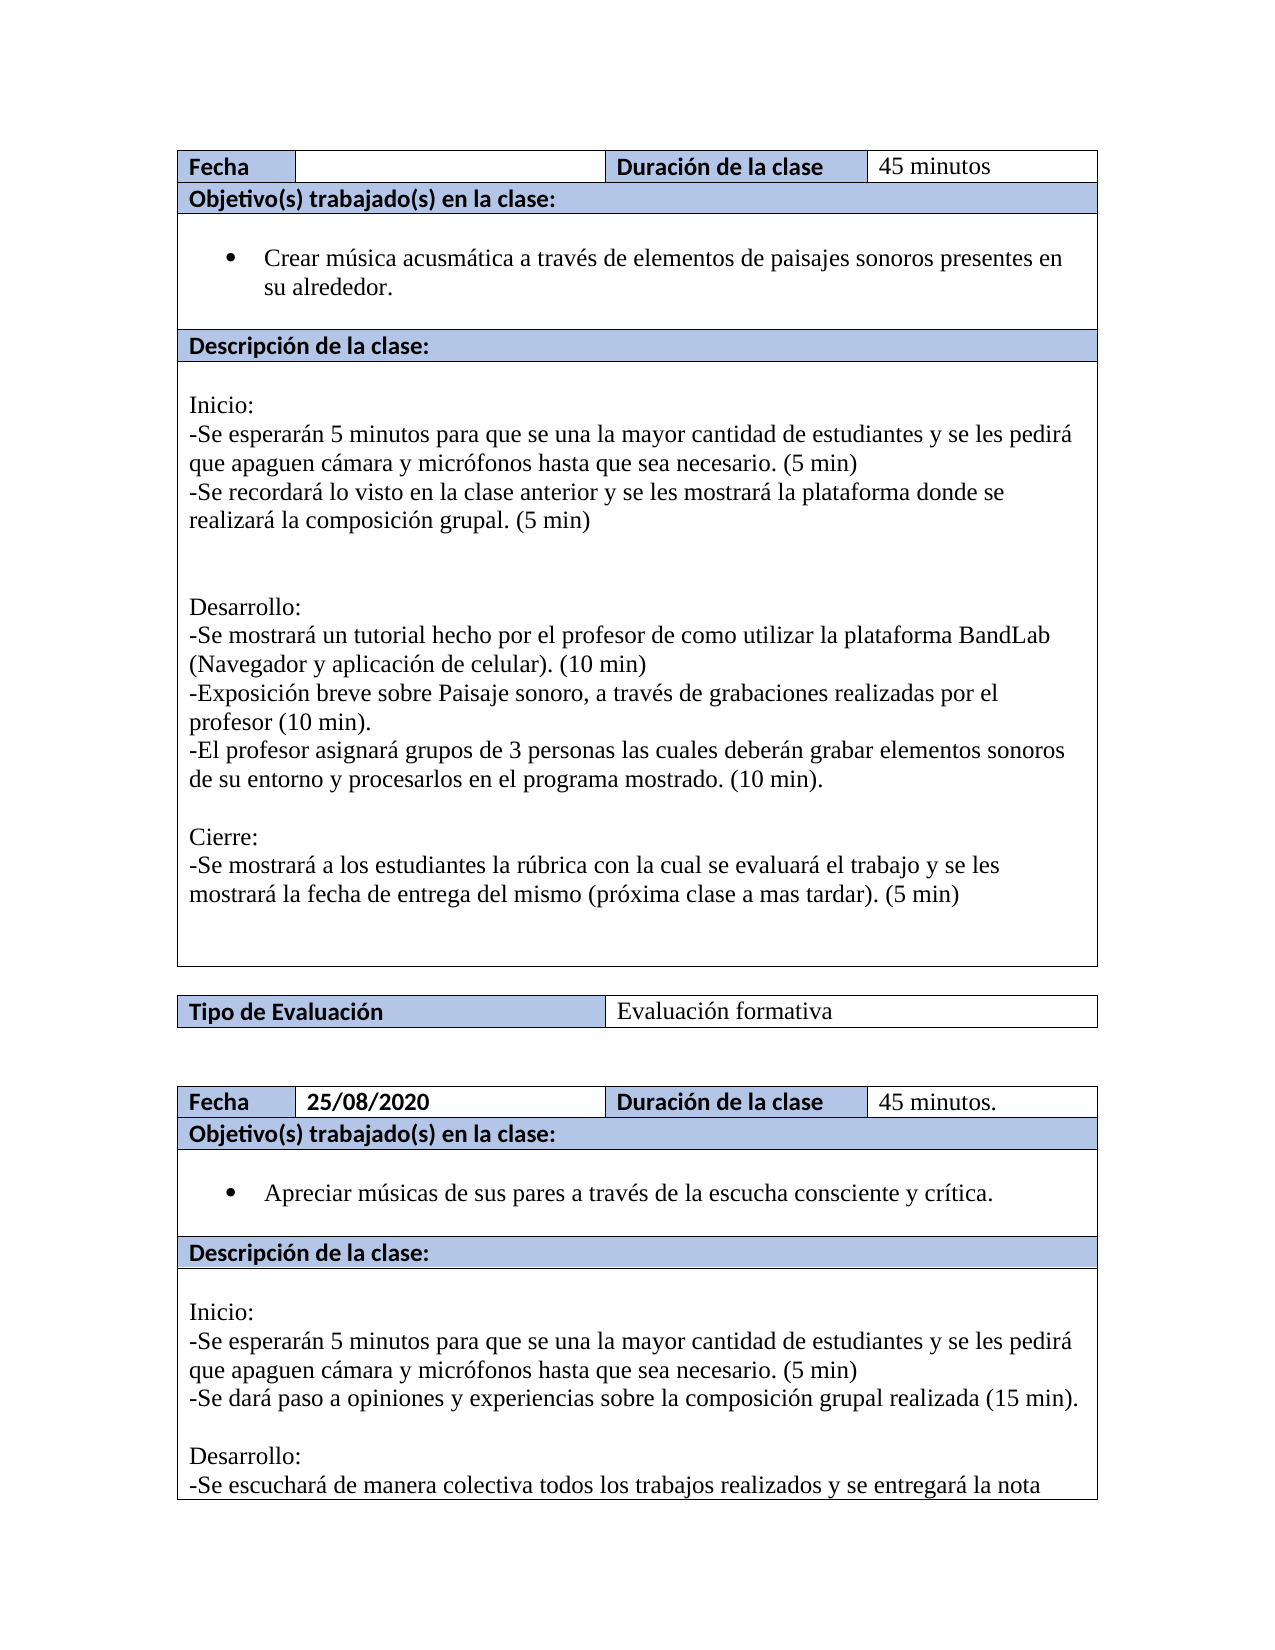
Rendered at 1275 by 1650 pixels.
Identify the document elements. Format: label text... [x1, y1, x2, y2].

table_header 45 minutos [868, 151, 1097, 182]
table_header 25/08/2020 [296, 1087, 605, 1117]
table_header Duración de la clase [606, 1087, 867, 1117]
table_cell Objetivo(s) trabajado(s) en la clase: [178, 1118, 1097, 1149]
table_cell Descripción de la clase: [178, 330, 1097, 361]
table_header Evaluación formativa [606, 996, 1097, 1027]
table_header Duración de la clase [606, 151, 867, 182]
table_header Fecha [178, 151, 295, 182]
table_cell Descripción de la clase: [178, 1237, 1097, 1267]
table_header 45 minutos. [868, 1087, 1097, 1117]
table_cell Inicio: -Se esperarán 5 minutos para que se una la mayor cantidad de estudiantes y se les pedirá que apaguen cámara y micrófonos hasta que sea necesario. (5 min) -Se recordará lo visto en la clase anterior y se les mostrará la plataforma donde se realizará la composición grupal. (5 min) Desarrollo: -Se mostrará un tutorial hecho por el profesor de como utilizar la plataforma BandLab (Navegador y aplicación de celular). (10 min) -Exposición breve sobre Paisaje sonoro, a través de grabaciones realizadas por el profesor (10 min). -El profesor asignará grupos de 3 personas las cuales deberán grabar elementos sonoros de su entorno y procesarlos en el programa mostrado. (10 min). Cierre: -Se mostrará a los estudiantes la rúbrica con la cual se evaluará el trabajo y se les mostrará la fecha de entrega del mismo (próxima clase a mas tardar). (5 min) [178, 362, 1097, 966]
table_cell Apreciar músicas de sus pares a través de la escucha consciente y crítica. [178, 1150, 1097, 1236]
table_cell Objetivo(s) trabajado(s) en la clase: [178, 183, 1097, 213]
table_header Tipo de Evaluación [178, 996, 605, 1027]
table_header Fecha [178, 1087, 295, 1117]
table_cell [178, 1269, 1097, 1498]
table_cell Crear música acusmática a través de elementos de paisajes sonoros presentes en su alrededor. [178, 214, 1097, 329]
table_header [296, 151, 605, 182]
